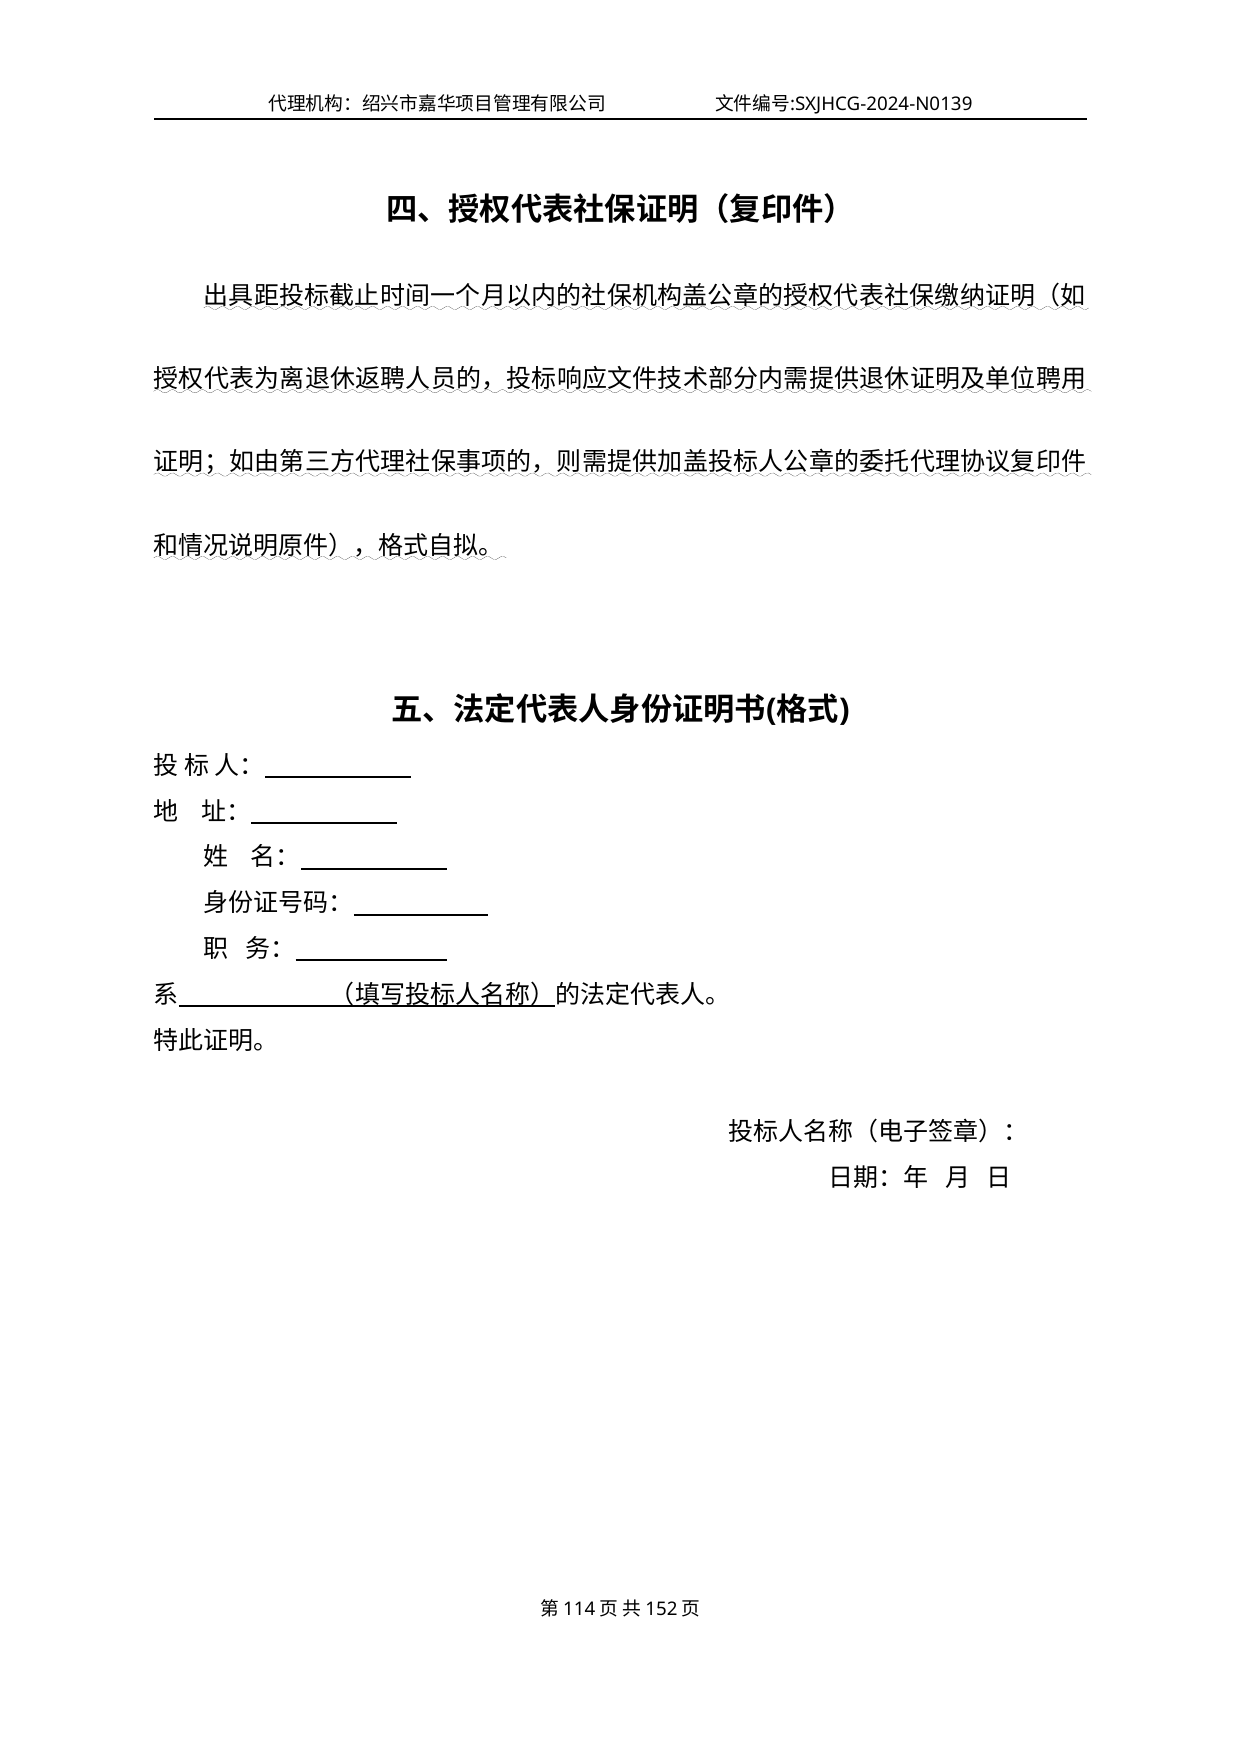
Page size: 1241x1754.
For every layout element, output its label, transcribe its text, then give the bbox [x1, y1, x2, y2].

text 身份证号码： [153, 875, 1057, 921]
text 出具距投标截止时间一个月以内的社保机构盖公章的授权代表社保缴纳证明（如授权代表为离退休返聘人员的，投标响应文件技术部分内需提供退休证明及单位聘用证明；如由第三方代理社保事项的，则需提供加盖投标人公章的委托代理协议复印件和情况说明原件），格式自拟。 [153, 474, 1087, 571]
text 地 址： [153, 783, 1087, 829]
text 四、授权代表社保证明（复印件） [153, 154, 1087, 237]
text 出具距投标截止时间一个月以内的社保机构盖公章的授权代表社保缴纳证明（如授权代表为离退休返聘人员的，投标响应文件技术部分内需提供退休证明及单位聘用证明；如由第三方代理社保事项的，则需提供加盖投标人公章的委托代理协议复印件和情况说明原件），格式自拟。 [153, 237, 1087, 392]
text 投 标 人： [153, 737, 1087, 783]
text 特此证明。 [153, 1012, 1087, 1058]
text 职 务： [153, 921, 1057, 967]
text 投标人名称（电子签章）： [153, 1104, 1087, 1150]
text 系 （填写投标人名称）的法定代表人。 [153, 967, 1087, 1012]
text 出具距投标截止时间一个月以内的社保机构盖公章的授权代表社保缴纳证明（如授权代表为离退休返聘人员的，投标响应文件技术部分内需提供退休证明及单位聘用证明；如由第三方代理社保事项的，则需提供加盖投标人公章的委托代理协议复印件和情况说明原件），格式自拟。 [153, 390, 1087, 476]
text 日期：年 月 日 [153, 1150, 1012, 1196]
text 五、法定代表人身份证明书(格式) [153, 654, 1087, 737]
text 姓 名： [153, 829, 1057, 875]
